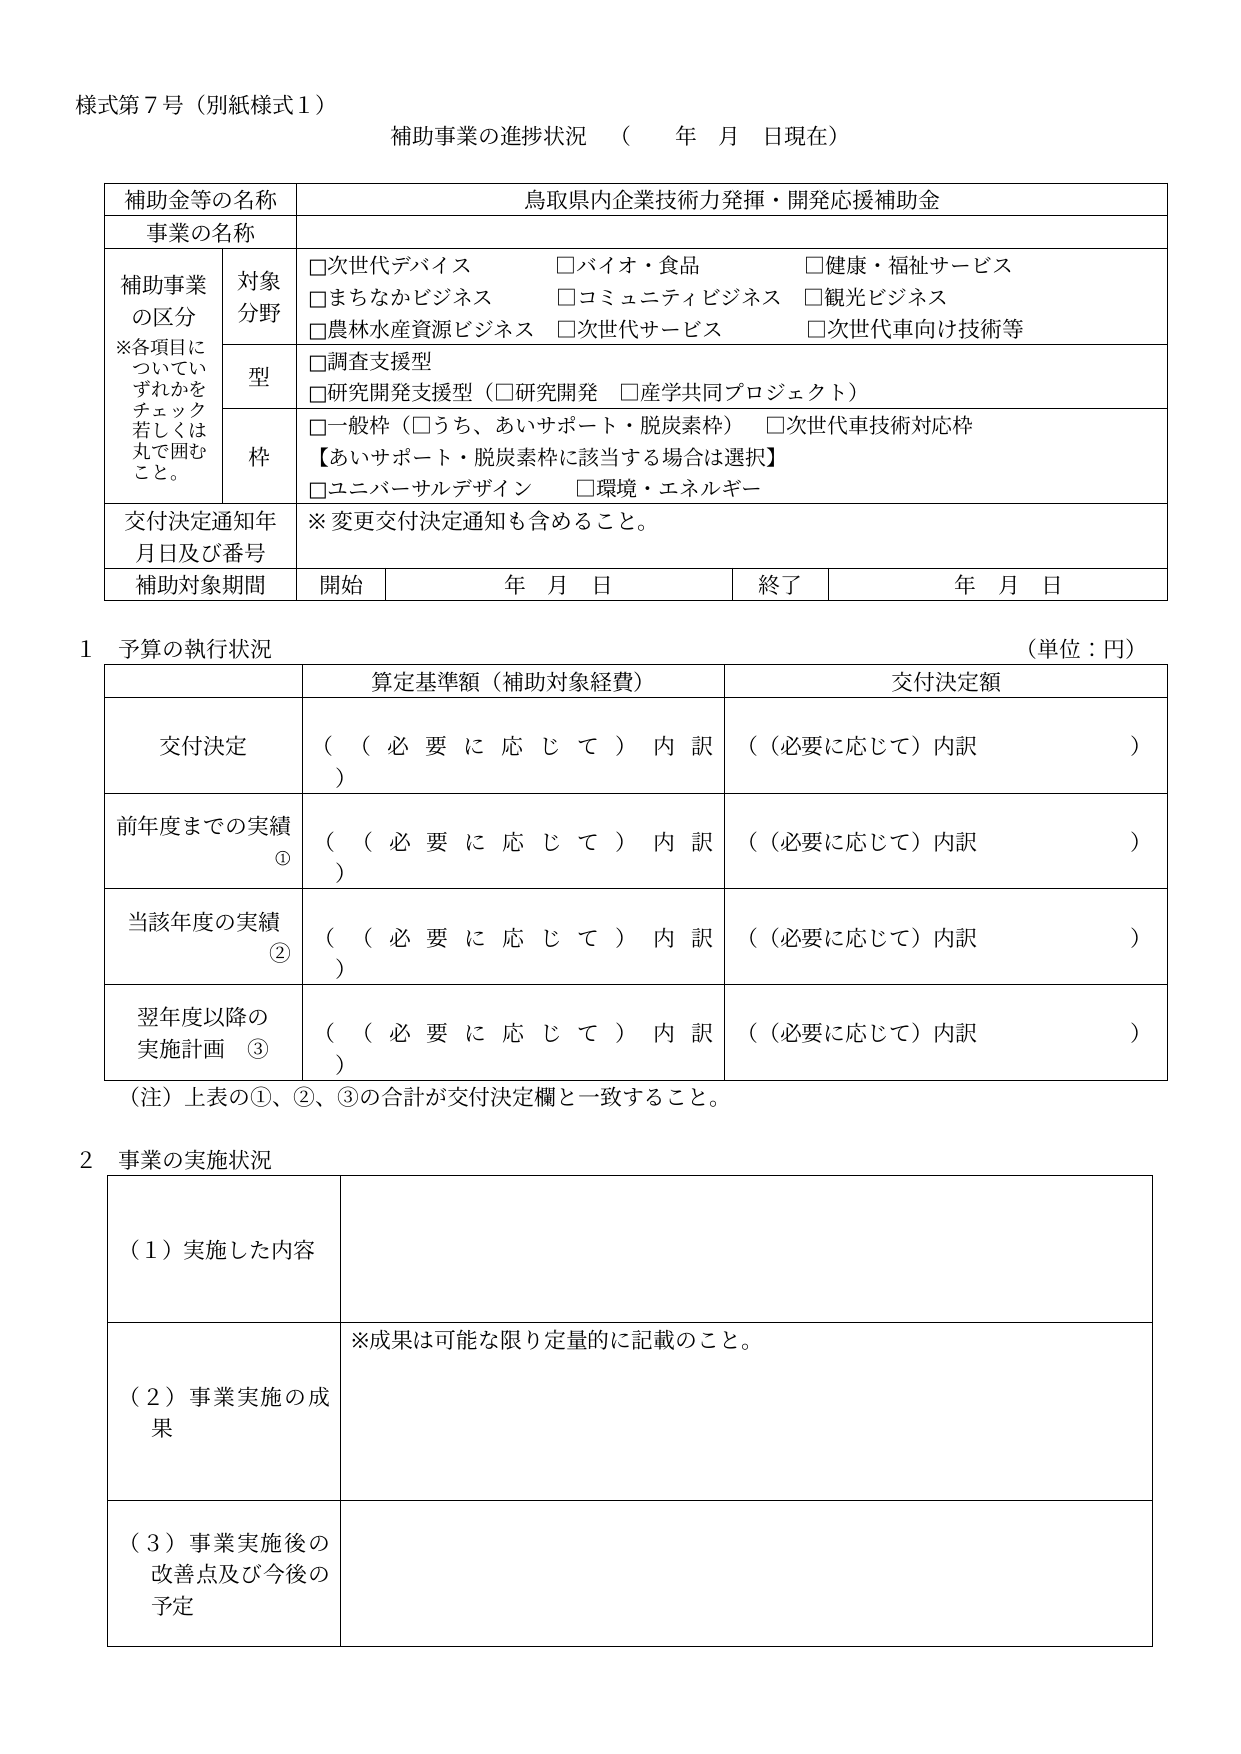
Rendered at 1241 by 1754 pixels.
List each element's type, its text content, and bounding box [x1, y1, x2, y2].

table_cell 事業の名称 [105, 216, 296, 248]
table_header [341, 1176, 1152, 1322]
table_cell （（必要に応じて）内訳 ） [303, 698, 724, 792]
table_header [105, 665, 302, 697]
table_header 補助金等の名称 [105, 184, 296, 215]
table_cell [341, 1501, 1152, 1646]
table_cell 終了 [733, 569, 828, 600]
table_cell 年 月 日 [386, 569, 732, 600]
table_cell [297, 216, 1167, 248]
table_cell 年 月 日 [829, 569, 1167, 600]
table_cell 交付決定通知年月日及び番号 [105, 504, 296, 567]
table_cell □調査支援型 □研究開発支援型（□研究開発 □産学共同プロジェクト） [297, 345, 1167, 408]
table_cell 交付決定 [105, 698, 302, 792]
table_cell 前年度までの実績 ① [105, 794, 302, 888]
table_cell （（必要に応じて）内訳 ） [725, 698, 1167, 792]
table_cell （（必要に応じて）内訳 ） [725, 985, 1167, 1079]
table_cell （３）事業実施後の改善点及び今後の予定 [108, 1501, 340, 1646]
table_cell （（必要に応じて）内訳 ） [303, 794, 724, 888]
table_cell 補助事業の区分 ※各項目についていずれかをチェック若しくは丸で囲むこと。 [105, 249, 222, 503]
table_header 交付決定額 [725, 665, 1167, 697]
table_cell □一般枠（□うち、あいサポート・脱炭素枠） □次世代車技術対応枠 【あいサポート・脱炭素枠に該当する場合は選択】 □ユニバーサルデザイン □環境・エネルギー [297, 409, 1167, 503]
table_header （１）実施した内容 [108, 1176, 340, 1322]
table_cell 当該年度の実績 ② [105, 889, 302, 984]
text （注）上表の①、②、③の合計が交付決定欄と一致すること。 [75, 1081, 1165, 1112]
table_cell （（必要に応じて）内訳 ） [725, 794, 1167, 888]
table_cell （（必要に応じて）内訳 ） [303, 889, 724, 984]
table_header 算定基準額（補助対象経費） [303, 665, 724, 697]
table_cell ※成果は可能な限り定量的に記載のこと。 [341, 1323, 1152, 1500]
table_cell ※ 変更交付決定通知も含めること。 [297, 504, 1167, 567]
text 補助事業の進捗状況 （ 年 月 日現在） [75, 119, 1165, 151]
table_cell □次世代デバイス □バイオ・食品 □健康・福祉サービス □まちなかビジネス □コミュニティビジネス □観光ビジネス □農林水産資源ビジネス □次世代サービス □次世代車向け技術等 [297, 249, 1167, 343]
table_cell 補助対象期間 [105, 569, 296, 600]
table_cell 枠 [223, 409, 296, 503]
table_header 鳥取県内企業技術力発揮・開発応援補助金 [297, 184, 1167, 215]
text 様式第７号（別紙様式１） [75, 88, 1165, 119]
table_cell 対象分野 [223, 249, 296, 343]
table_cell 型 [223, 345, 296, 408]
table_cell 開始 [297, 569, 385, 600]
table_cell （２）事業実施の成果 [108, 1323, 340, 1500]
text １ 予算の執行状況 （単位：円） [75, 633, 1165, 664]
table_cell （（必要に応じて）内訳 ） [725, 889, 1167, 984]
table_cell 翌年度以降の 実施計画 ③ [105, 985, 302, 1079]
text ２ 事業の実施状況 [75, 1144, 1165, 1175]
table_cell （（必要に応じて）内訳 ） [303, 985, 724, 1079]
